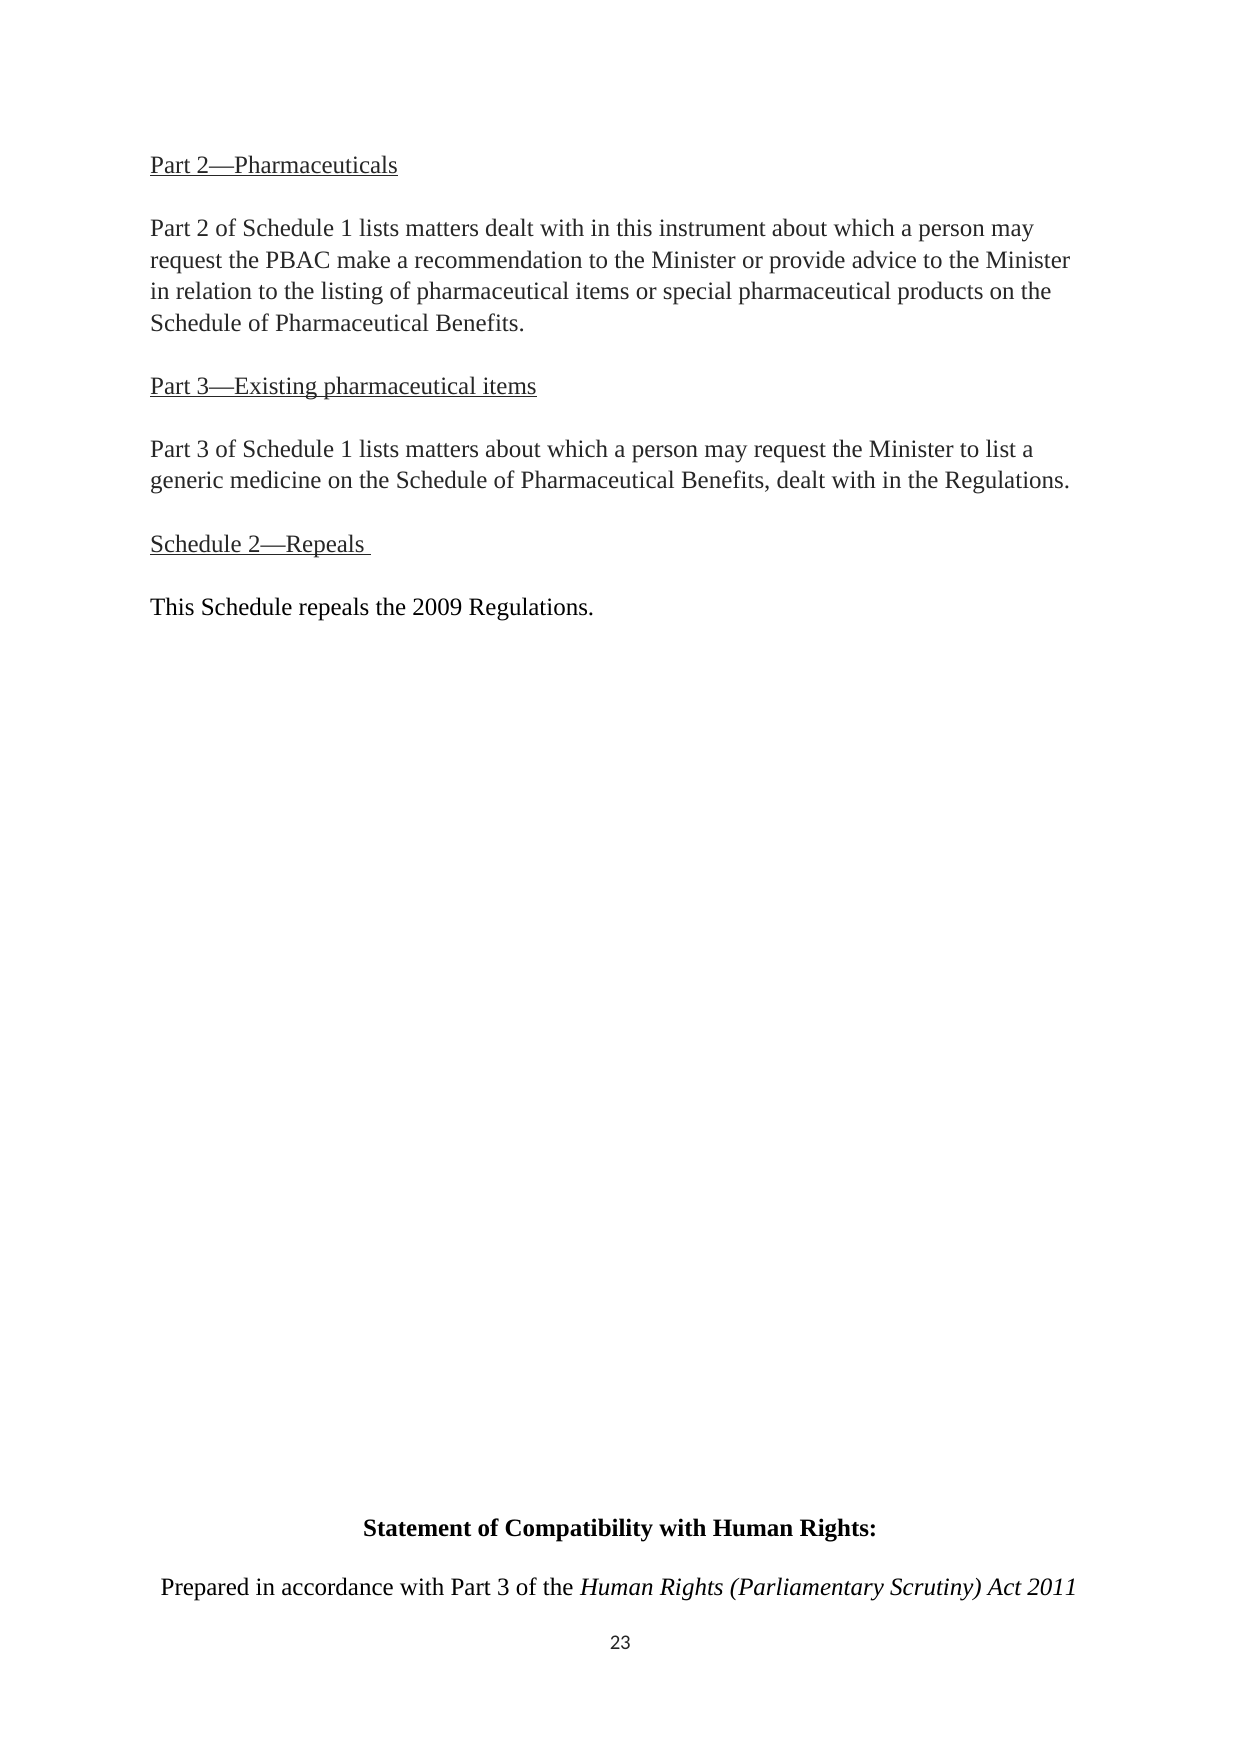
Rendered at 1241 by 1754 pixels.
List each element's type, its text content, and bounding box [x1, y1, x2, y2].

text Statement of Compatibility with Human Rights: [150, 1513, 1090, 1542]
text Part 2—Pharmaceuticals Part 2 of Schedule 1 lists matters dealt with in this instrument about which a person may request the PBAC make a recommendation to the Minister or provide advice to the Minister in relation to the listing of pharmaceutical items or special pharmaceutical products on the Schedule of Pharmaceutical Benefits. Part 3—Existing pharmaceutical items Part 3 of Schedule 1 lists matters about which a person may request the Minister to list a generic medicine on the Schedule of Pharmaceutical Benefits, dealt with in the Regulations. Schedule 2—Repeals This Schedule repeals the 2009 Regulations. [150, 150, 1090, 621]
text Prepared in accordance with Part 3 of the Human Rights (Parliamentary Scrutiny) Act 2011 [150, 1571, 1090, 1601]
